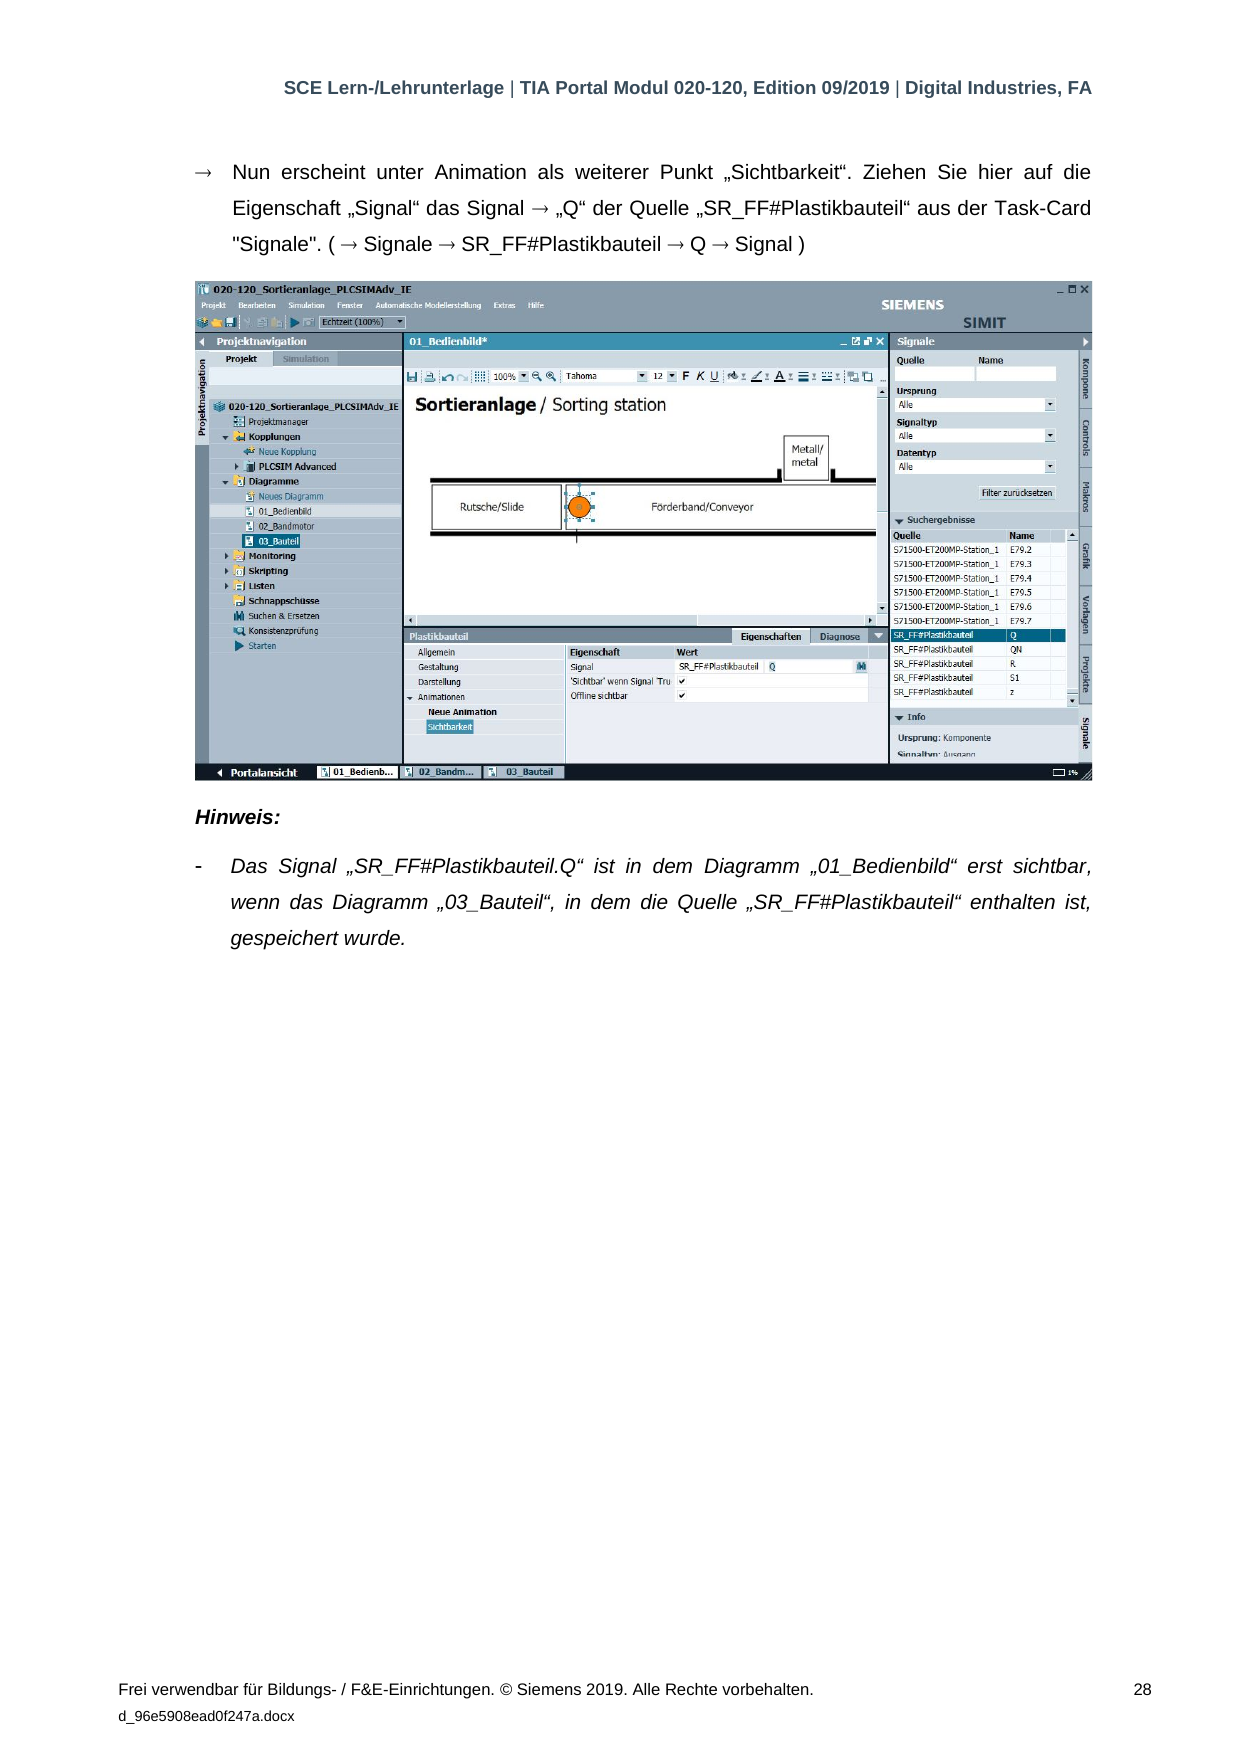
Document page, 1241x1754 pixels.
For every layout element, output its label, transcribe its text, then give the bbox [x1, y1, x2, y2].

text Hinweis: [195, 805, 1092, 829]
text Nun erscheint unter Animation als weiterer Punkt „Sichtbarkeit“. Ziehen Sie hier auf die Eigenschaft „Signal“ das Signal „Q“ der Quelle „SR_FF#Plastikbauteil“ aus der Task-Card "Signale". ( Signale SR_FF#Plastikbauteil Q Signal ) [195, 160, 1092, 256]
picture [194, 280, 1093, 781]
list Das Signal „SR_FF#Plastikbauteil.Q“ ist in dem Diagramm „01_Bedienbild“ erst sichtbar, wenn das Diagramm „03_Bauteil“, in dem die Quelle „SR_FF#Plastikbauteil“ enthalten ist, gespeichert wurde. [195, 853, 1092, 949]
